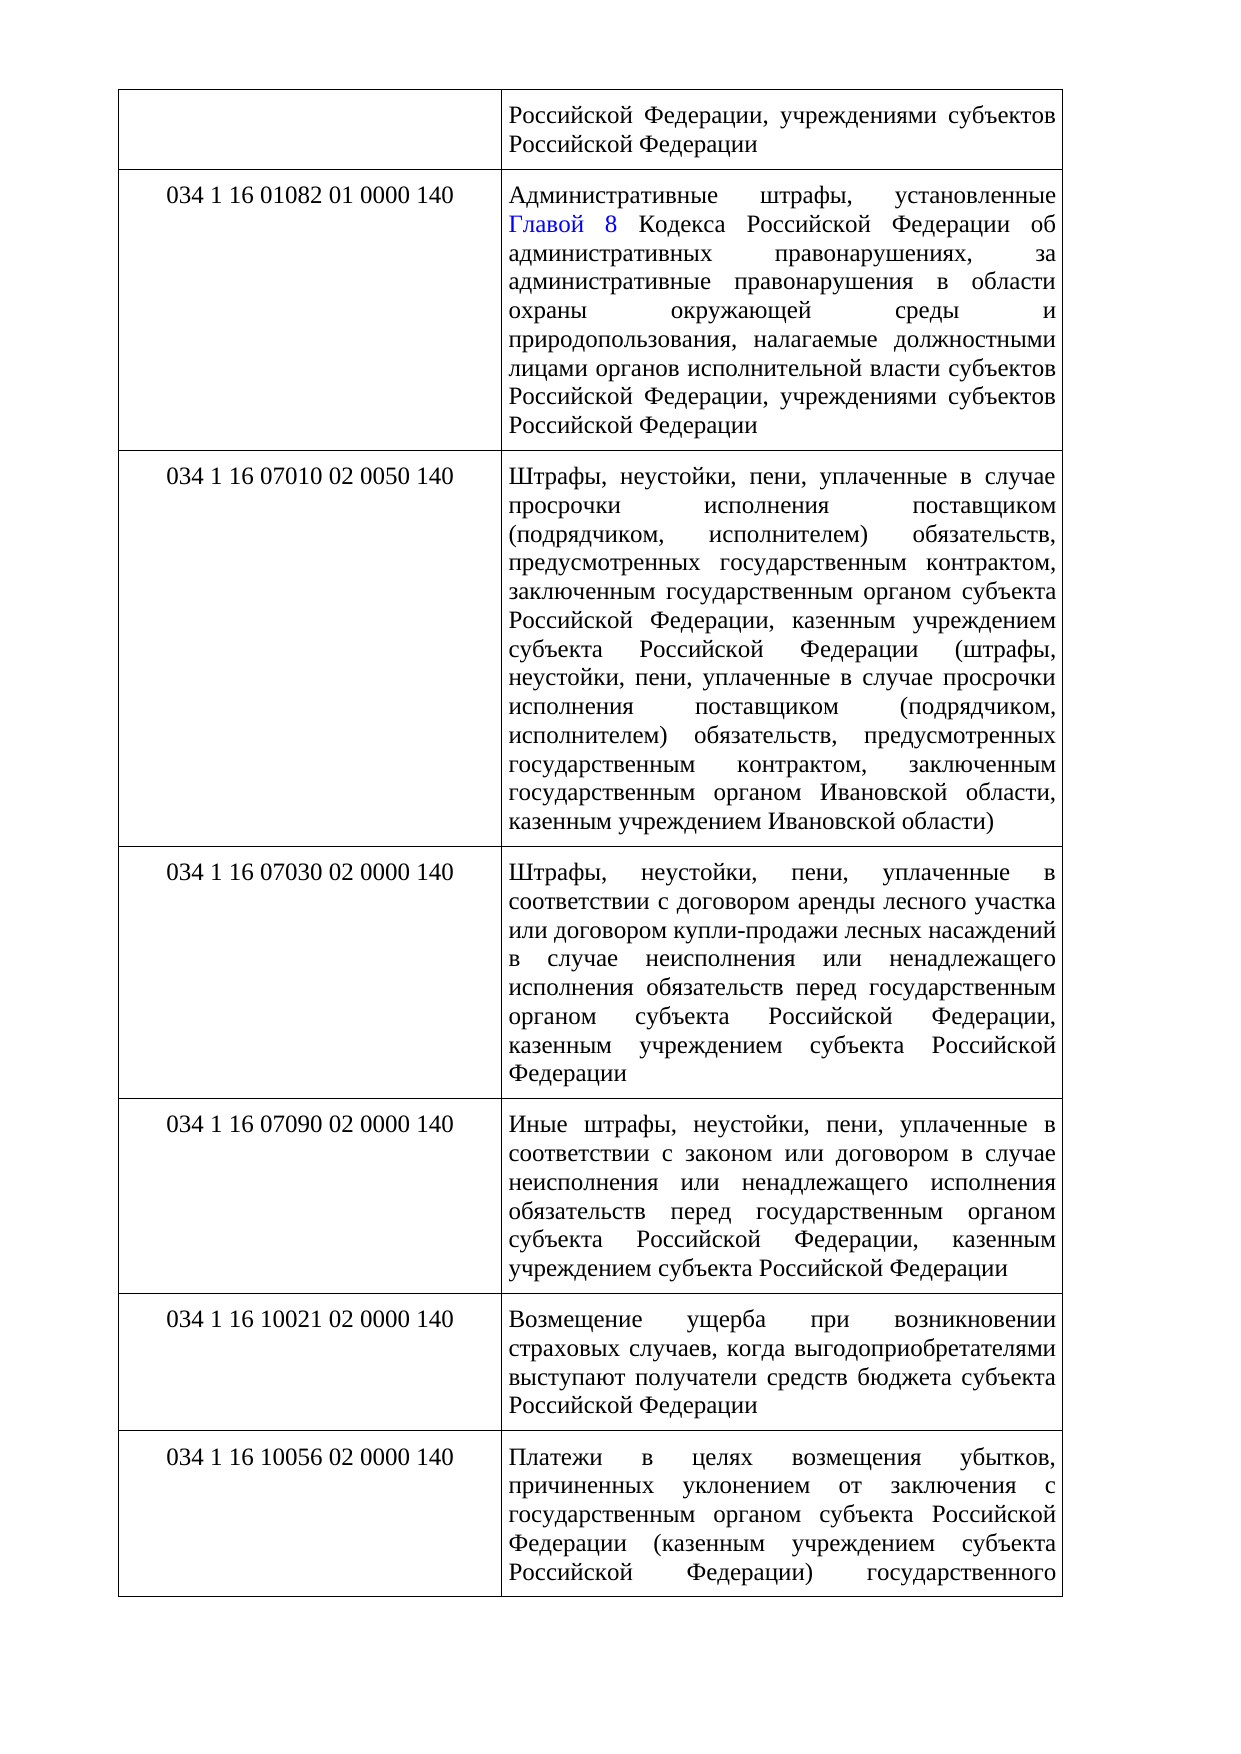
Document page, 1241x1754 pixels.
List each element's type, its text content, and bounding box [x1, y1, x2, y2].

table_cell 034 1 16 01082 01 0000 140 [119, 170, 501, 449]
table_cell 034 1 16 07030 02 0000 140 [119, 847, 501, 1098]
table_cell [119, 1431, 501, 1596]
table_cell Иные штрафы, неустойки, пени, уплаченные в соответствии с законом или договором в случае неисполнения или ненадлежащего исполнения обязательств перед государственным органом субъекта Российской Федерации, казенным учреждением субъекта Российской Федерации [502, 1099, 1062, 1293]
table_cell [502, 90, 1062, 168]
table_cell Штрафы, неустойки, пени, уплаченные в соответствии с договором аренды лесного участка или договором купли-продажи лесных насаждений в случае неисполнения или ненадлежащего исполнения обязательств перед государственным органом субъекта Российской Федерации, казенным учреждением субъекта Российской Федерации [502, 847, 1062, 1098]
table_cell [119, 90, 501, 168]
table_cell 034 1 16 07010 02 0050 140 [119, 451, 501, 846]
table_cell Возмещение ущерба при возникновении страховых случаев, когда выгодоприобретателями выступают получатели средств бюджета субъекта Российской Федерации [502, 1294, 1062, 1430]
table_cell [502, 1431, 1062, 1596]
table_cell Штрафы, неустойки, пени, уплаченные в случае просрочки исполнения поставщиком (подрядчиком, исполнителем) обязательств, предусмотренных государственным контрактом, заключенным государственным органом субъекта Российской Федерации, казенным учреждением субъекта Российской Федерации (штрафы, неустойки, пени, уплаченные в случае просрочки исполнения поставщиком (подрядчиком, исполнителем) обязательств, предусмотренных государственным контрактом, заключенным государственным органом Ивановской области, казенным учреждением Ивановской области) [502, 451, 1062, 846]
table_cell 034 1 16 10021 02 0000 140 [119, 1294, 501, 1430]
table_cell 034 1 16 07090 02 0000 140 [119, 1099, 501, 1293]
table_cell Административные штрафы, установленные Главой 8 Кодекса Российской Федерации об административных правонарушениях, за административные правонарушения в области охраны окружающей среды и природопользования, налагаемые должностными лицами органов исполнительной власти субъектов Российской Федерации, учреждениями субъектов Российской Федерации [502, 170, 1062, 449]
